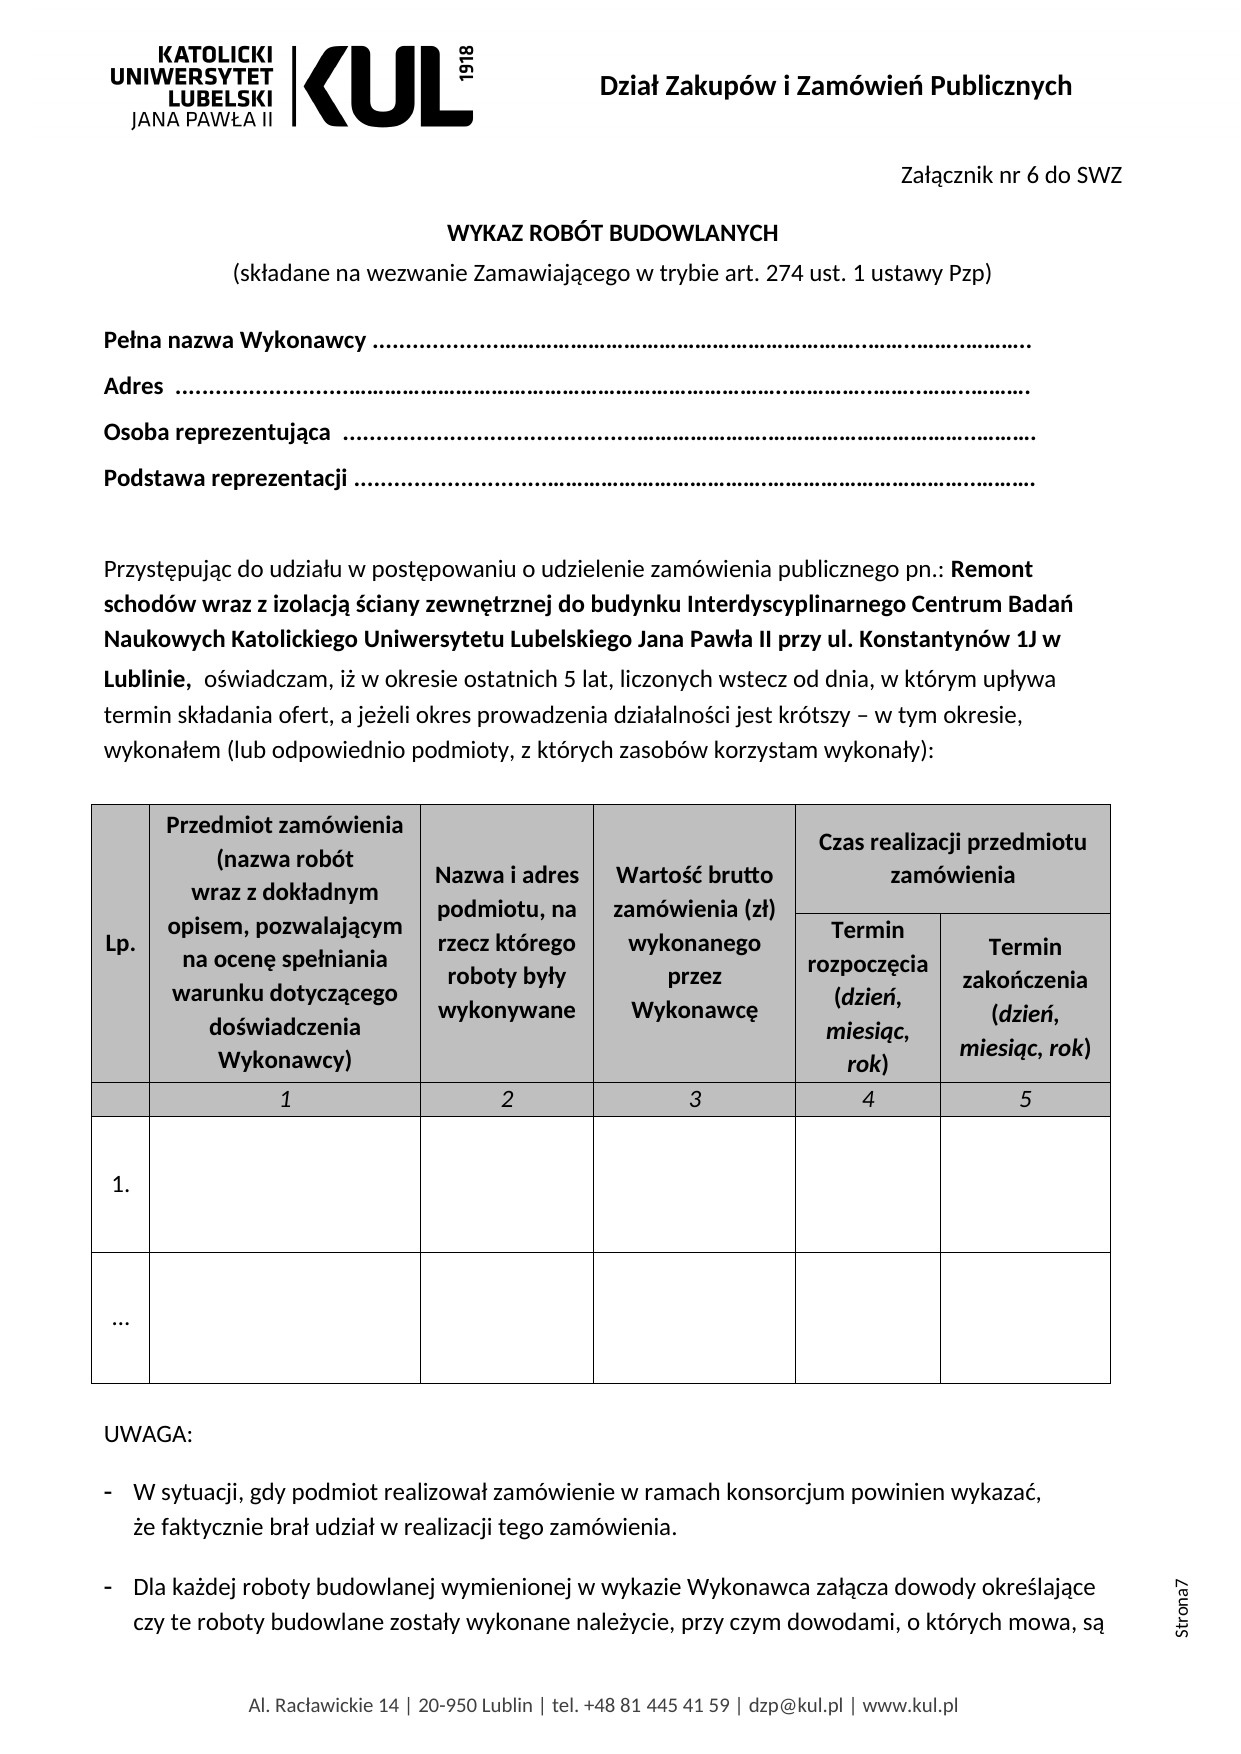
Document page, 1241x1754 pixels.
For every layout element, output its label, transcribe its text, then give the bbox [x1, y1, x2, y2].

table_cell 1 [150, 1083, 420, 1116]
text Przystępując do udziału w postępowaniu o udzielenie zamówienia publicznego pn.: Remont schodów wraz z izolacją ściany zewnętrznej do budynku Interdyscyplinarnego Centrum Badań Naukowych Katolickiego Uniwersytetu Lubelskiego Jana Pawła II przy ul. Konstantynów 1J w Lublinie, oświadczam, iż w okresie ostatnich 5 lat, liczonych wstecz od dnia, w którym upływa termin składania ofert, a jeżeli okres prowadzenia działalności jest krótszy – w tym okresie, wykonałem (lub odpowiednio podmioty, z których zasobów korzystam wykonały): [103, 553, 1122, 764]
table_cell [594, 1117, 795, 1252]
table_cell [150, 1117, 420, 1252]
table_cell [941, 1117, 1110, 1252]
table_cell Termin rozpoczęcia (dzień, miesiąc, rok) [796, 914, 940, 1082]
subtitle WYKAZ ROBÓT BUDOWLANYCH [103, 218, 1122, 248]
table_cell [421, 1253, 593, 1383]
table_header Nazwa i adres podmiotu, na rzecz którego roboty były wykonywane [421, 805, 593, 1082]
text Załącznik nr 6 do SWZ [103, 159, 1122, 189]
text Osoba reprezentująca ............................................………………….……………………………..………. [103, 416, 1122, 446]
text Podstawa reprezentacji .............................……………………………….……………………………..………. [103, 462, 1122, 492]
table_cell [150, 1253, 420, 1383]
table_cell 5 [941, 1083, 1110, 1116]
table_cell [941, 1253, 1110, 1383]
text Pełna nazwa Wykonawcy ...................……………………………………………………..……..……..……….. [103, 324, 1122, 355]
table_cell Termin zakończenia (dzień, miesiąc, rok) [941, 914, 1110, 1082]
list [103, 1571, 1122, 1637]
table_cell 1. [92, 1117, 149, 1252]
table_header Przedmiot zamówienia (nazwa robót wraz z dokładnym opisem, pozwalającym na ocenę spełniania warunku dotyczącego doświadczenia Wykonawcy) [150, 805, 420, 1082]
table_cell [796, 1117, 940, 1252]
table_header Czas realizacji przedmiotu zamówienia [796, 805, 1110, 913]
table_cell 4 [796, 1083, 940, 1116]
picture [26, 0, 1241, 138]
table_cell [594, 1253, 795, 1383]
table_cell [421, 1117, 593, 1252]
text UWAGA: [103, 1418, 1122, 1448]
table_header Wartość brutto zamówienia (zł) wykonanego przez Wykonawcę [594, 805, 795, 1082]
table_cell 3 [594, 1083, 795, 1116]
table_cell 2 [421, 1083, 593, 1116]
table_cell … [92, 1253, 149, 1383]
text Adres ..........................………………………………………………………………..…………..……..……..………. [103, 370, 1122, 401]
text (składane na wezwanie Zamawiającego w trybie art. 274 ust. 1 ustawy Pzp) [103, 257, 1122, 288]
table_cell [92, 1083, 149, 1116]
table_header Lp. [92, 805, 149, 1082]
list W sytuacji, gdy podmiot realizował zamówienie w ramach konsorcjum powinien wykazać, że faktycznie brał udział w realizacji tego zamówienia. [103, 1476, 1122, 1542]
table_cell [796, 1253, 940, 1383]
